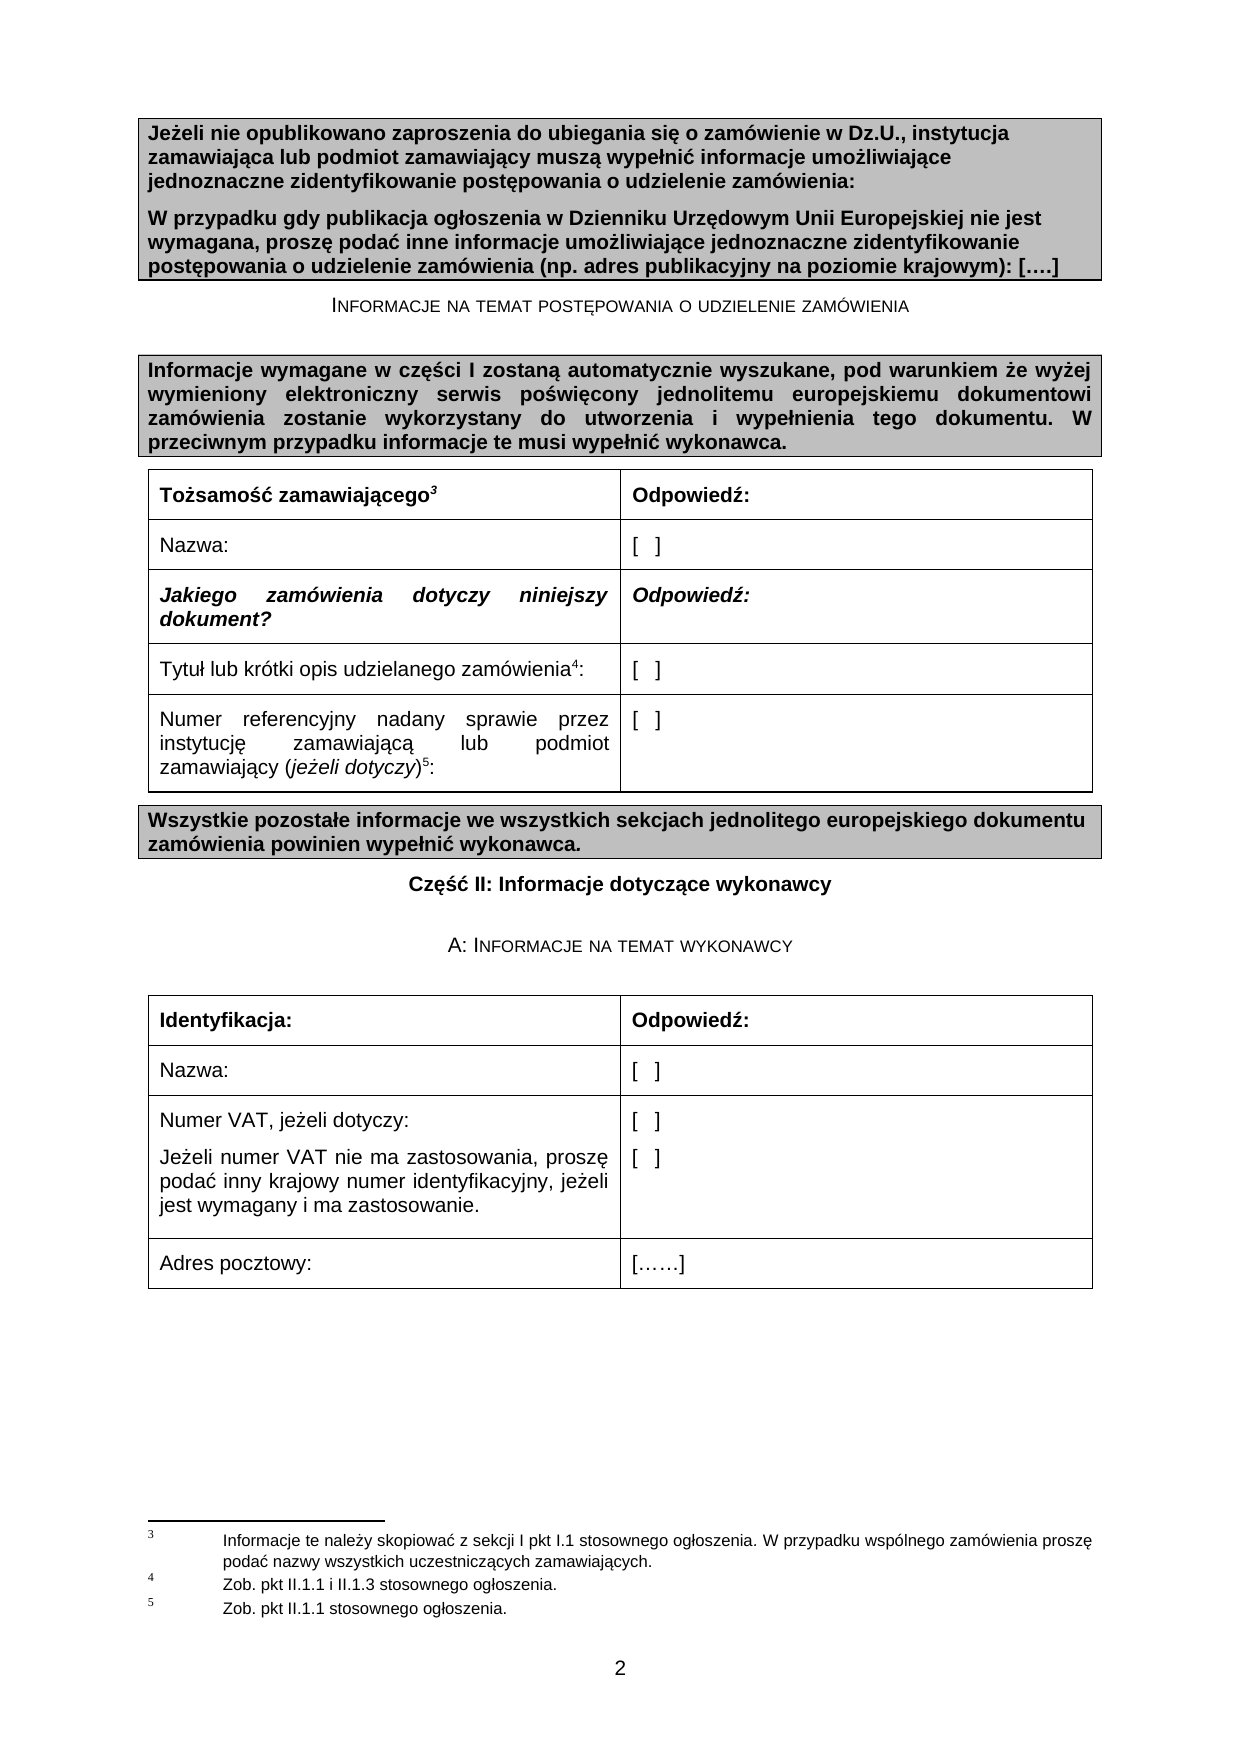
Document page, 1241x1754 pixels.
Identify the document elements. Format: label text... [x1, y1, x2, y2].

table_cell Numer referencyjny nadany sprawie przez instytucję zamawiającą lub podmiot zamawiający (jeżeli dotyczy): [149, 695, 620, 791]
table_cell Adres pocztowy: [149, 1239, 620, 1287]
text Jeżeli nie opublikowano zaproszenia do ubiegania się o zamówienie w Dz.U., instytucja zamawiająca lub podmiot zamawiający muszą wypełnić informacje umożliwiające jednoznaczne zidentyfikowanie postępowania o udzielenie zamówienia: [139, 119, 1101, 193]
table_cell Tytuł lub krótki opis udzielanego zamówienia: [149, 644, 620, 693]
table_cell Nazwa: [149, 1046, 620, 1094]
table_cell Jakiego zamówienia dotyczy niniejszy dokument? [149, 570, 620, 643]
table_cell [……] [621, 1239, 1092, 1287]
table_header Tożsamość zamawiającego [149, 470, 620, 519]
title Informacje na temat postępowania o udzielenie zamówienia [148, 293, 1093, 317]
table_cell [ ] [621, 520, 1092, 569]
title Część II: Informacje dotyczące wykonawcy [148, 872, 1093, 896]
table_cell Nazwa: [149, 520, 620, 569]
table_cell [ ] [621, 695, 1092, 791]
text W przypadku gdy publikacja ogłoszenia w Dzienniku Urzędowym Unii Europejskiej nie jest wymagana, proszę podać inne informacje umożliwiające jednoznaczne zidentyfikowanie postępowania o udzielenie zamówienia (np. adres publikacyjny na poziomie krajowym): [….] [139, 202, 1101, 279]
table_cell Numer VAT, jeżeli dotyczy: Jeżeli numer VAT nie ma zastosowania, proszę podać inny krajowy numer identyfikacyjny, jeżeli jest wymagany i ma zastosowanie. [149, 1096, 620, 1237]
title A: Informacje na temat wykonawcy [148, 933, 1093, 957]
table_cell [ ] [621, 644, 1092, 693]
table_header Odpowiedź: [621, 996, 1092, 1044]
text Informacje wymagane w części I zostaną automatycznie wyszukane, pod warunkiem że wyżej wymieniony elektroniczny serwis poświęcony jednolitemu europejskiemu dokumentowi zamówienia zostanie wykorzystany do utworzenia i wypełnienia tego dokumentu. W przeciwnym przypadku informacje te musi wypełnić wykonawca. [139, 356, 1101, 456]
table_header Identyfikacja: [149, 996, 620, 1044]
table_cell [ ] [ ] [621, 1096, 1092, 1237]
table_cell Odpowiedź: [621, 570, 1092, 643]
table_header Odpowiedź: [621, 470, 1092, 519]
table_cell [ ] [621, 1046, 1092, 1094]
text Wszystkie pozostałe informacje we wszystkich sekcjach jednolitego europejskiego dokumentu zamówienia powinien wypełnić wykonawca. [139, 806, 1101, 858]
